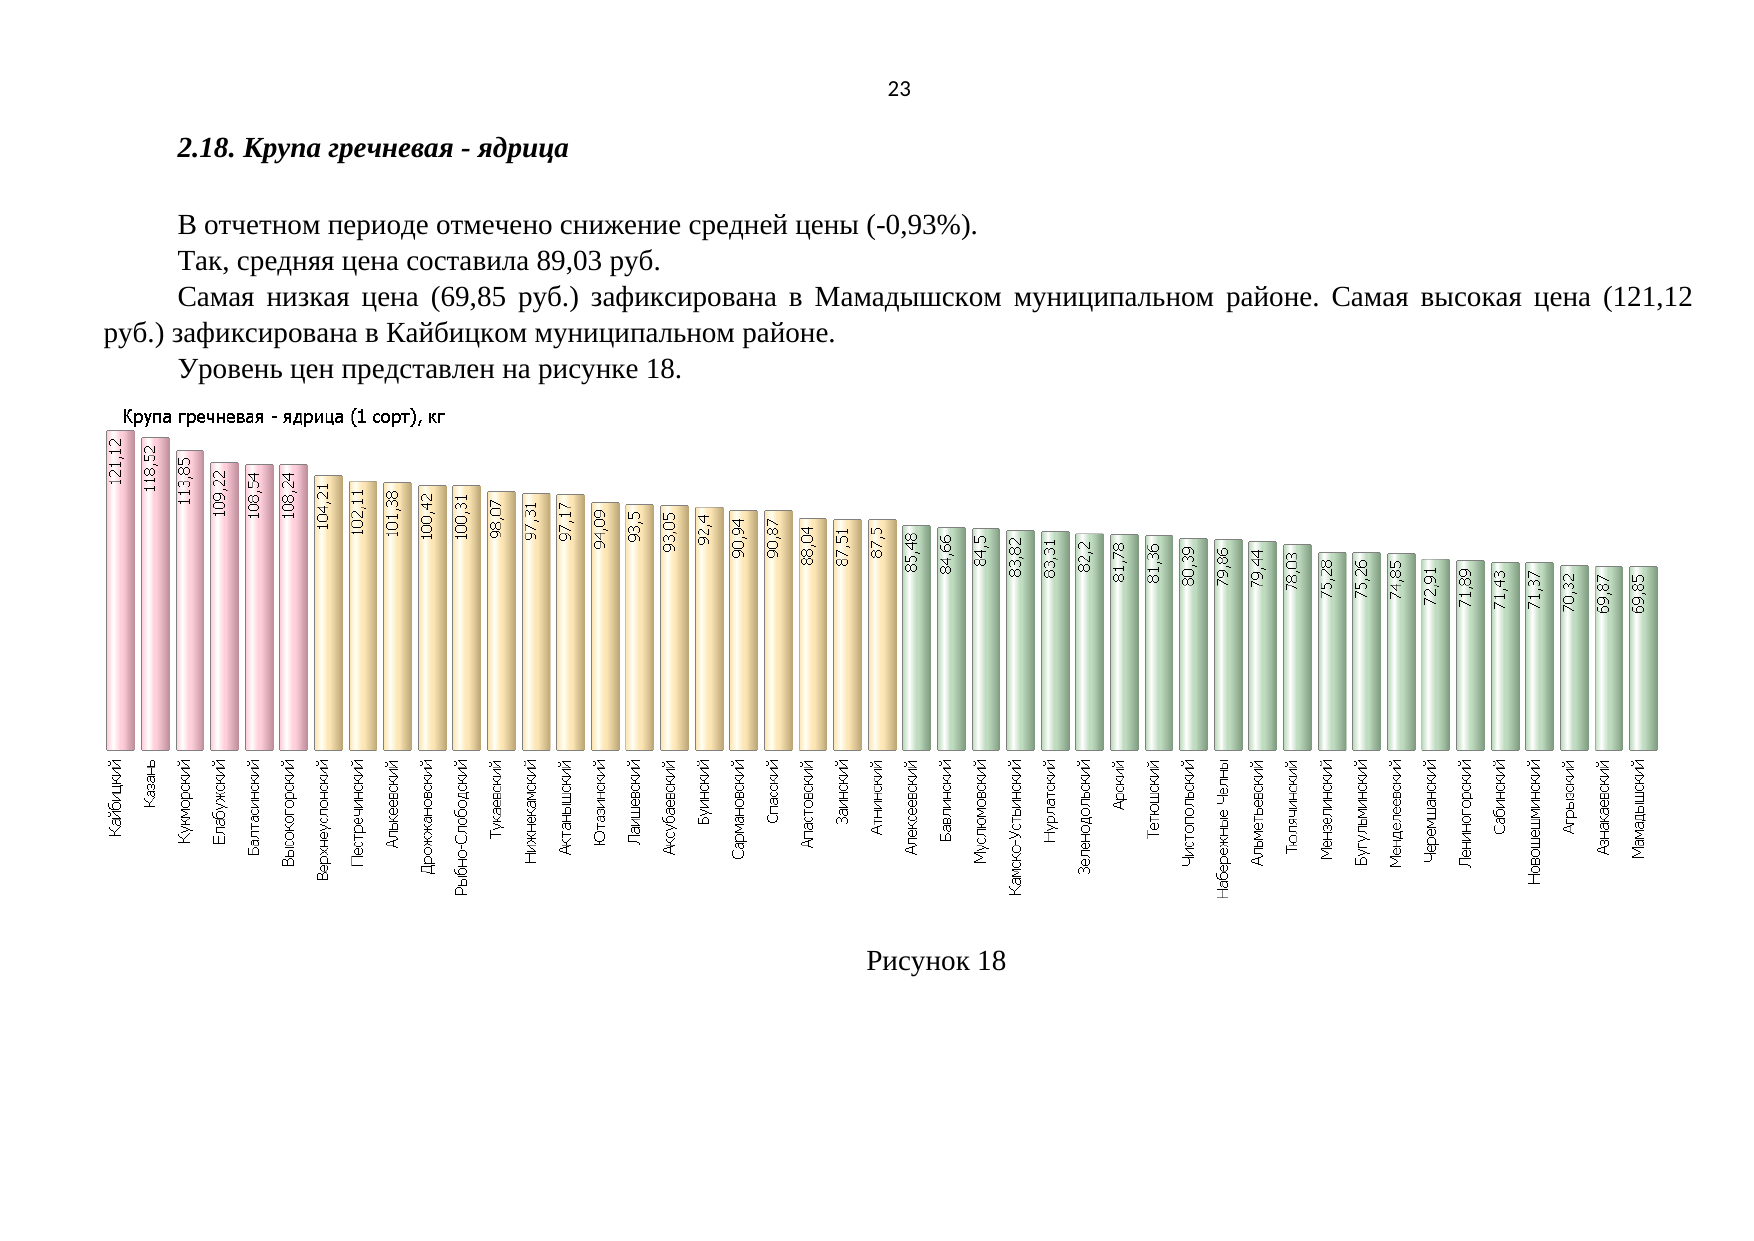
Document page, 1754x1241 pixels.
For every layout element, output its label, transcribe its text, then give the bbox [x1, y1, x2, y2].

list В отчетном периоде отмечено снижение средней цены (-0,93%). [103, 207, 1710, 241]
list Рисунок 18 [103, 943, 1695, 976]
picture [103, 404, 1695, 924]
list Уровень цен представлен на рисунке 18. [103, 352, 1695, 385]
text 2.18. Крупа гречневая - ядрица [103, 130, 1695, 163]
list Так, средняя цена составила 89,03 руб. [103, 243, 1695, 277]
list Самая низкая цена (69,85 руб.) зафиксирована в Мамадышском муниципальном районе. Самая высокая цена (121,12 руб.) зафиксирована в Кайбицком муниципальном районе. [103, 279, 1695, 349]
